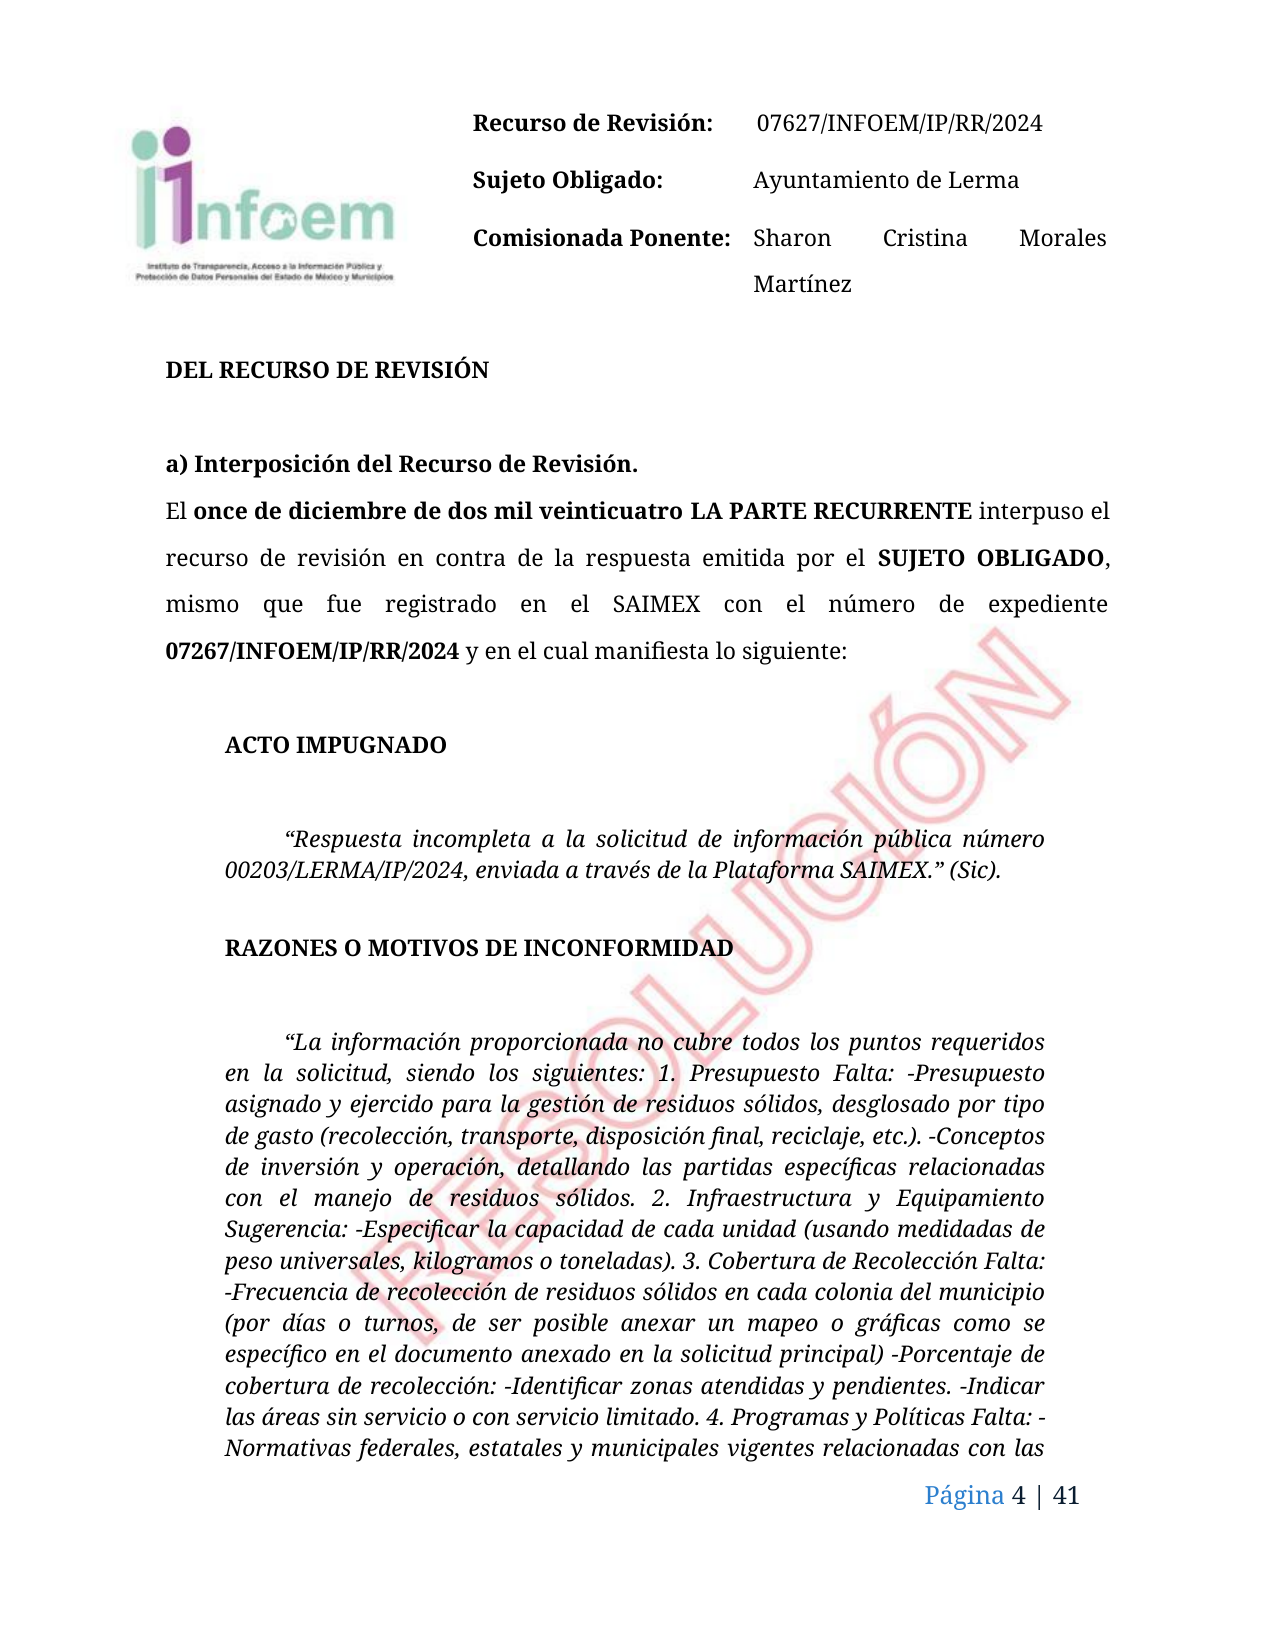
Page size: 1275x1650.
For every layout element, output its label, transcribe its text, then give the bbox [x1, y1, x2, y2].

text ACTO IMPUGNADO [224, 729, 1051, 760]
text RAZONES O MOTIVOS DE INCONFORMIDAD [224, 932, 1051, 963]
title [224, 1026, 1048, 1463]
subtitle a) Interposición del Recurso de Revisión. [165, 448, 1107, 479]
subtitle DEL RECURSO DE REVISIÓN [165, 354, 1107, 385]
text El once de diciembre de dos mil veinticuatro LA PARTE RECURRENTE interpuso el recurso de revisión en contra de la respuesta emitida por el SUJETO OBLIGADO, mismo que fue registrado en el SAIMEX con el número de expediente 07267/INFOEM/IP/RR/2024 y en el cual manifiesta lo siguiente: [165, 495, 1110, 667]
title “Respuesta incompleta a la solicitud de información pública número 00203/LERMA/IP/2024, enviada a través de la Plataforma SAIMEX.” (Sic). [224, 823, 1048, 885]
picture [2, 61, 1275, 1650]
